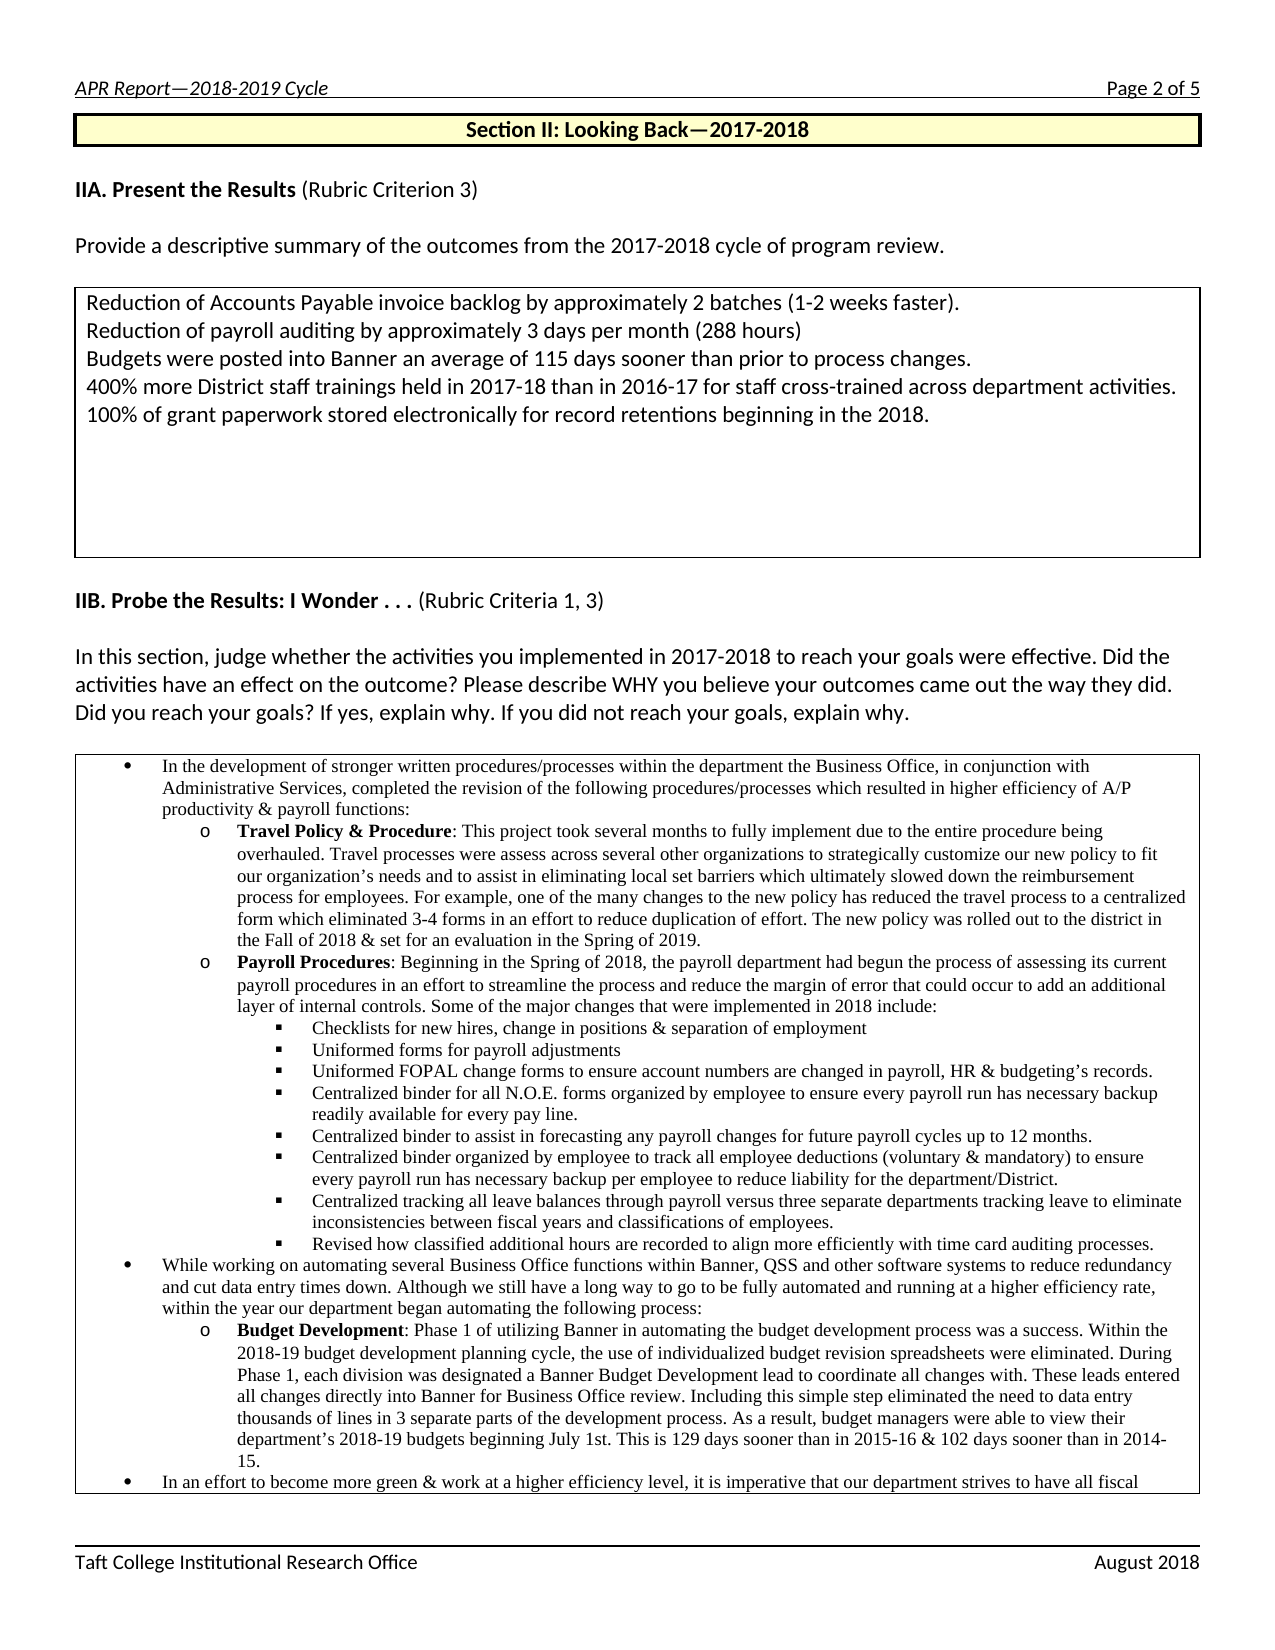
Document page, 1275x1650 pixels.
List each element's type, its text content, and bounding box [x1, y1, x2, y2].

text Provide a descriptive summary of the outcomes from the 2017-2018 cycle of program review. [75, 231, 1200, 259]
text In this section, judge whether the activities you implemented in 2017-2018 to reach your goals were effective. Did the activities have an effect on the outcome? Please describe WHY you believe your outcomes came out the way they did. Did you reach your goals? If yes, explain why. If you did not reach your goals, explain why. [75, 642, 1200, 726]
table_header Reduction of Accounts Payable invoice backlog by approximately 2 batches (1-2 weeks faster). Reduction of payroll auditing by approximately 3 days per month (288 hours) Budgets were posted into Banner an average of 115 days sooner than prior to process changes. 400% more District staff trainings held in 2017-18 than in 2016-17 for staff cross-trained across department activities. 100% of grant paperwork stored electronically for record retentions beginning in the 2018. [76, 288, 1199, 557]
text IIA. Present the Results (Rubric Criterion 3) [75, 175, 1200, 203]
text IIB. Probe the Results: I Wonder . . . (Rubric Criteria 1, 3) [75, 586, 1200, 614]
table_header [76, 755, 1199, 1493]
table_header Section II: Looking Back—2017-2018 [77, 116, 1198, 144]
